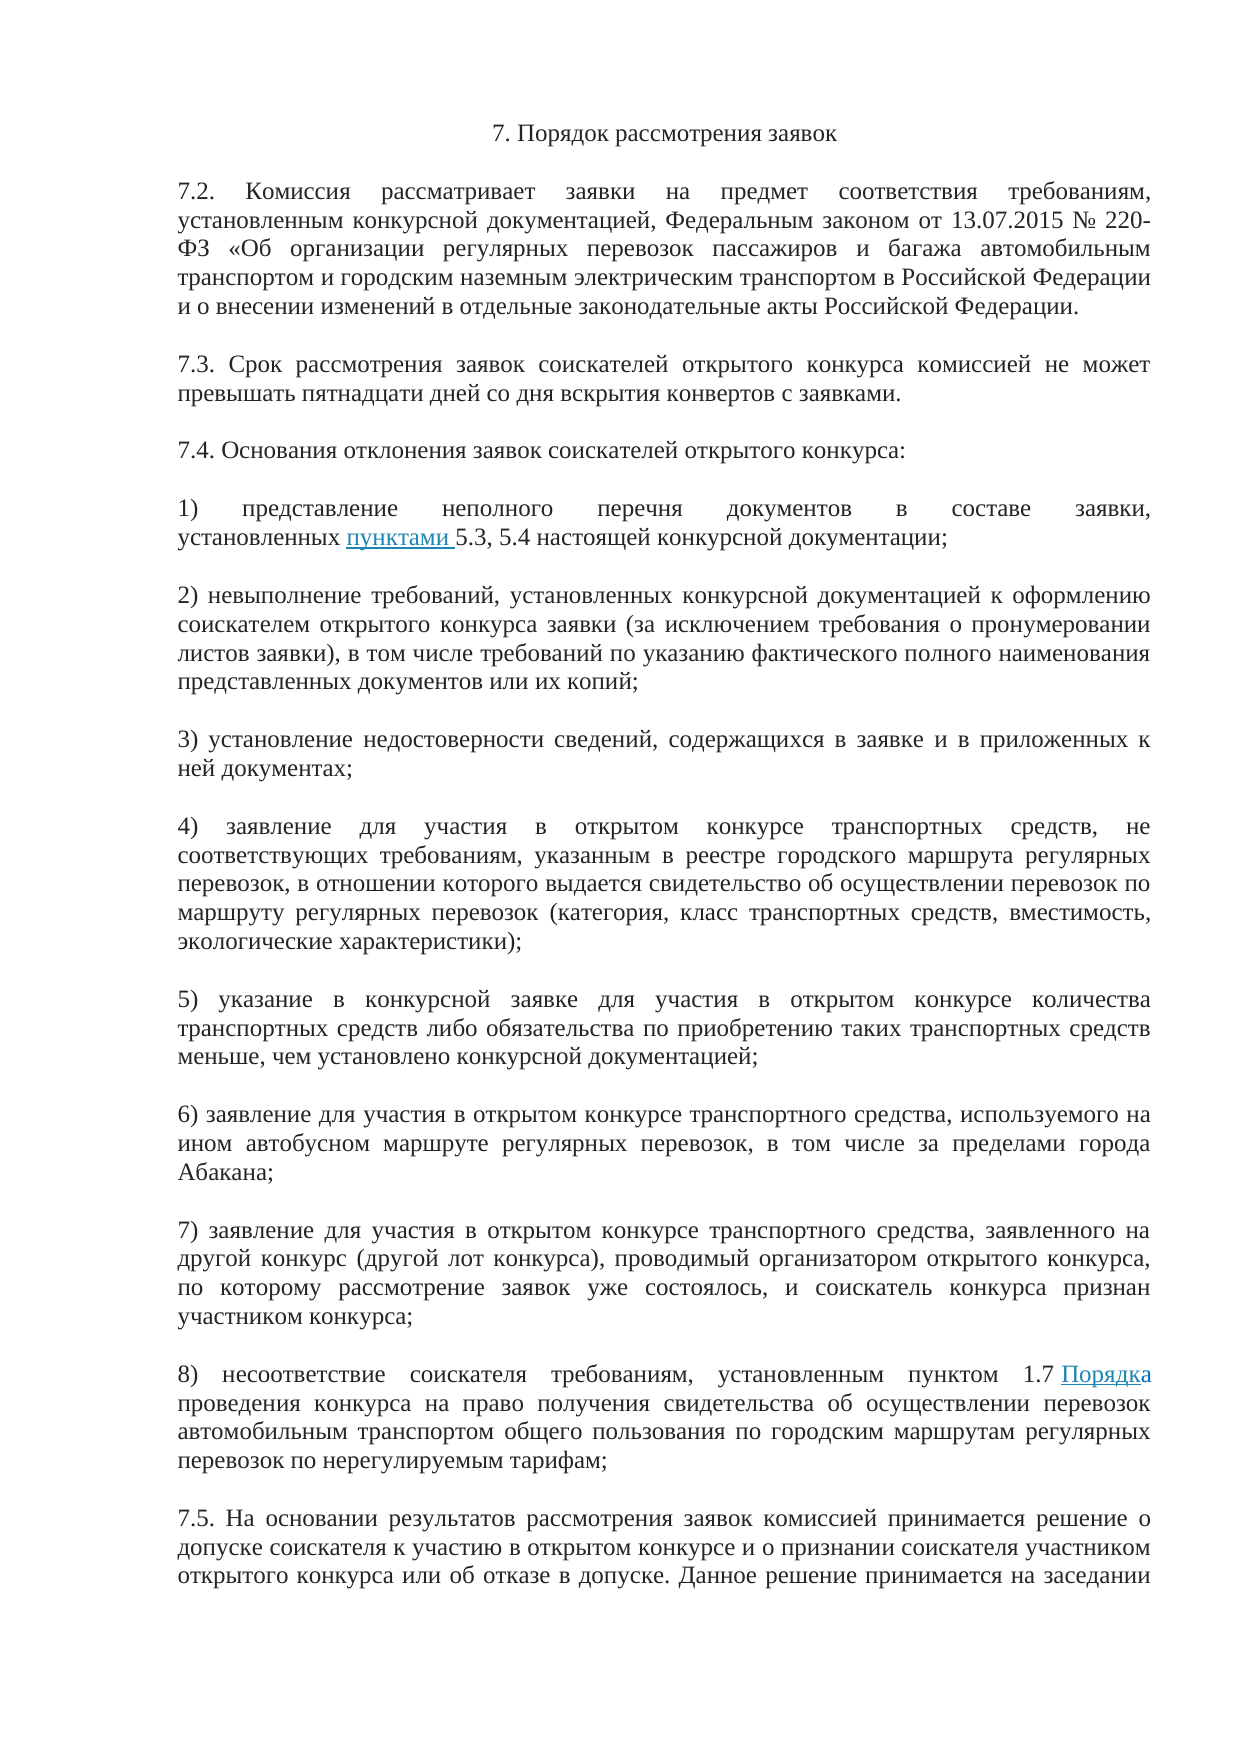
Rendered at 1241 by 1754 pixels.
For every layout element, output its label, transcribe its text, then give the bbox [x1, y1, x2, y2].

text 7) заявление для участия в открытом конкурсе транспортного средства, заявленного на другой конкурс (другой лот конкурса), проводимый организатором открытого конкурса, по которому рассмотрение заявок уже состоялось, и соискатель конкурса признан участником конкурса; [177, 1215, 1152, 1330]
text 1) представление неполного перечня документов в составе заявки, установленных пунктами 5.3, 5.4 настоящей конкурсной документации; [177, 493, 1152, 551]
text 7.4. Основания отклонения заявок соискателей открытого конкурса: [177, 436, 1152, 464]
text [177, 1503, 1152, 1589]
text 5) указание в конкурсной заявке для участия в открытом конкурсе количества транспортных средств либо обязательства по приобретению таких транспортных средств меньше, чем установлено конкурсной документацией; [177, 984, 1152, 1070]
text 7.3. Срок рассмотрения заявок соискателей открытого конкурса комиссией не может превышать пятнадцати дней со дня вскрытия конвертов с заявками. [177, 349, 1152, 406]
text 4) заявление для участия в открытом конкурсе транспортных средств, не соответствующих требованиям, указанным в реестре городского маршрута регулярных перевозок, в отношении которого выдается свидетельство об осуществлении перевозок по маршруту регулярных перевозок (категория, класс транспортных средств, вместимость, экологические характеристики); [177, 811, 1152, 955]
text 7.2. Комиссия рассматривает заявки на предмет соответствия требованиям, установленным конкурсной документацией, Федеральным законом от 13.07.2015 № 220-ФЗ «Об организации регулярных перевозок пассажиров и багажа автомобильным транспортом и городским наземным электрическим транспортом в Российской Федерации и о внесении изменений в отдельные законодательные акты Российской Федерации. [177, 176, 1152, 320]
text 7. Порядок рассмотрения заявок [177, 118, 1152, 147]
text 6) заявление для участия в открытом конкурсе транспортного средства, используемого на ином автобусном маршруте регулярных перевозок, в том числе за пределами города Абакана; [177, 1099, 1152, 1186]
text 2) невыполнение требований, установленных конкурсной документацией к оформлению соискателем открытого конкурса заявки (за исключением требования о пронумеровании листов заявки), в том числе требований по указанию фактического полного наименования представленных документов или их копий; [177, 580, 1152, 695]
text 8) несоответствие соискателя требованиям, установленным пунктом 1.7 Порядка проведения конкурса на право получения свидетельства об осуществлении перевозок автомобильным транспортом общего пользования по городским маршрутам регулярных перевозок по нерегулируемым тарифам; [177, 1359, 1152, 1474]
text 3) установление недостоверности сведений, содержащихся в заявке и в приложенных к ней документах; [177, 724, 1152, 782]
